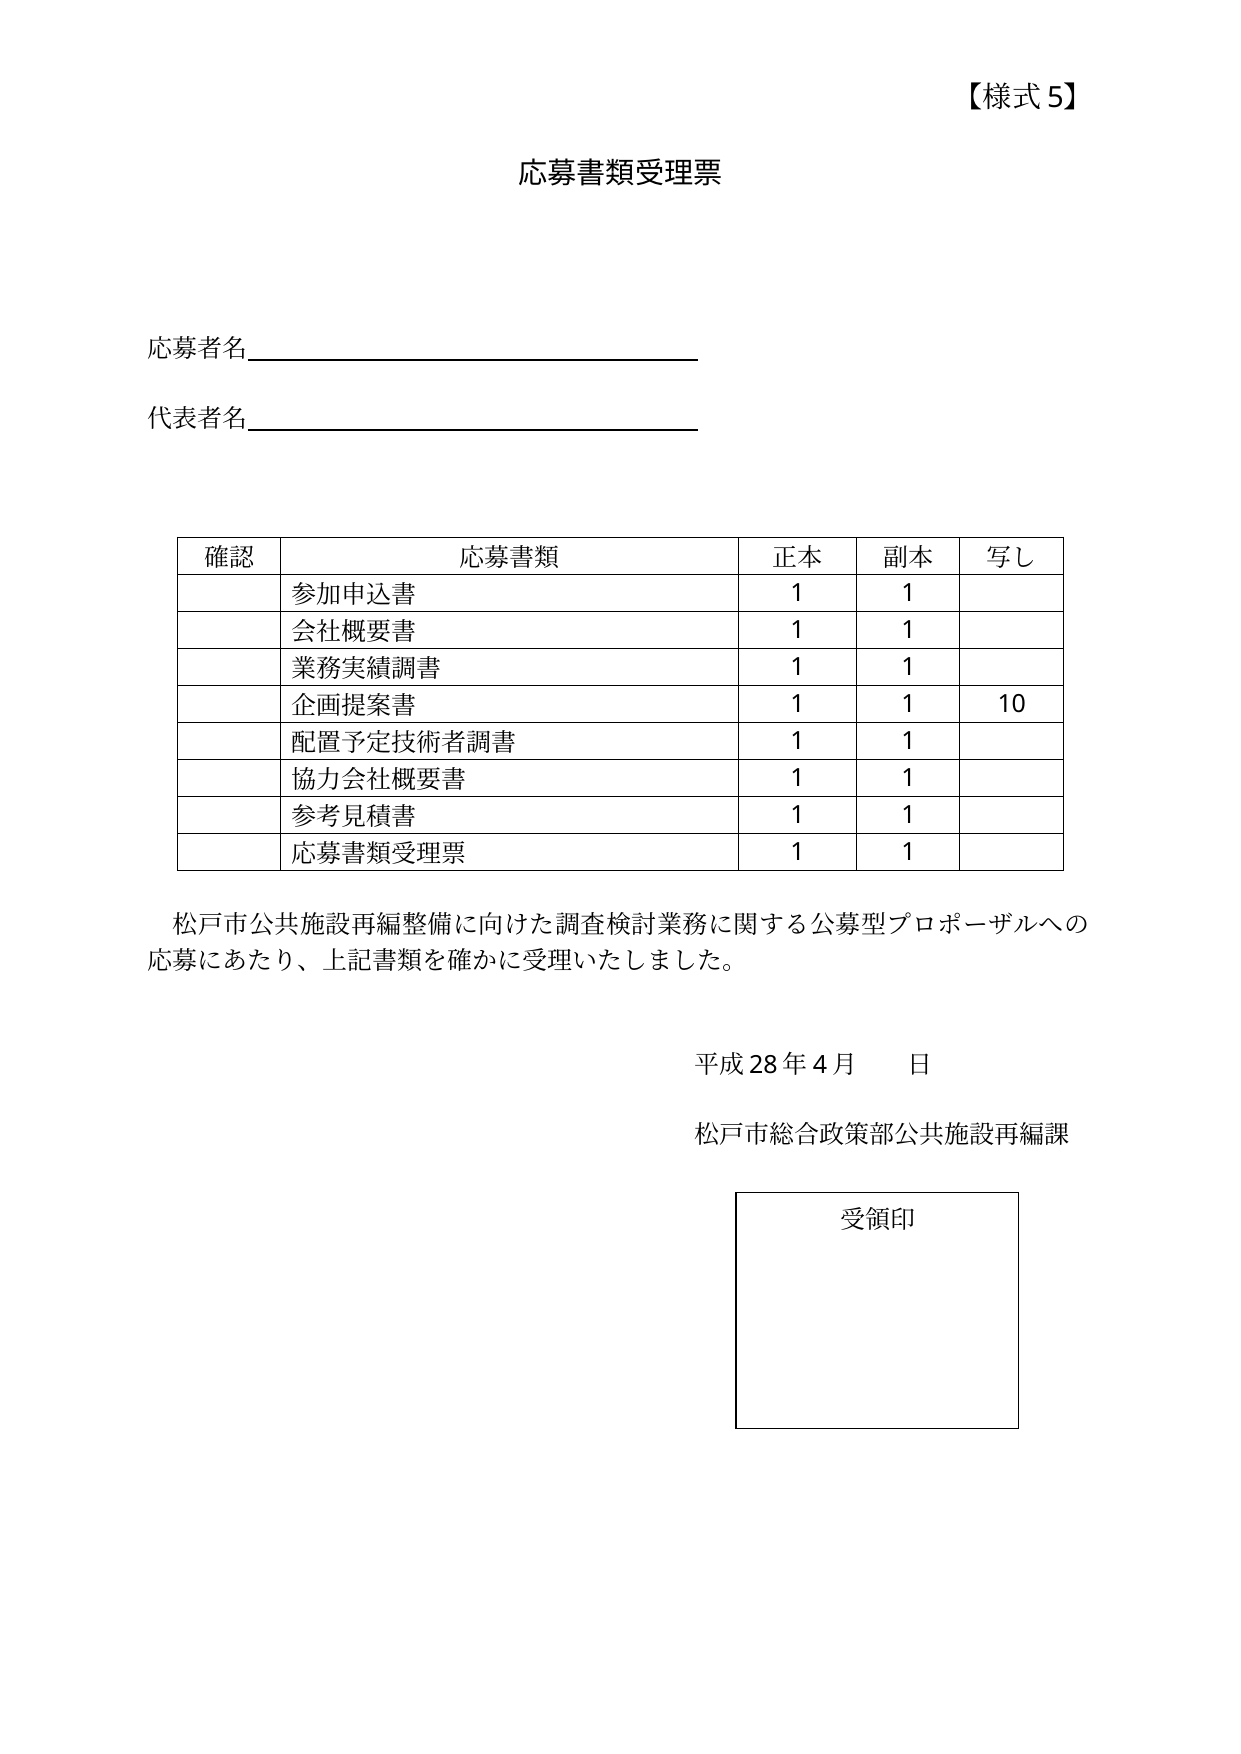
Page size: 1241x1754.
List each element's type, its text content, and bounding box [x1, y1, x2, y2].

table_cell [178, 686, 280, 722]
table_cell [178, 612, 280, 648]
table_cell 1 [739, 834, 856, 869]
table_cell 1 [857, 649, 959, 684]
table_cell [960, 649, 1063, 684]
table_cell [960, 723, 1063, 758]
table_cell 1 [739, 797, 856, 832]
text 代表者名 [148, 398, 1092, 434]
table_cell 10 [960, 686, 1063, 722]
table_header 確認 [178, 538, 280, 574]
table_cell 企画提案書 [281, 686, 738, 722]
text 平成28年4月 日 [694, 1044, 1092, 1081]
text 松戸市総合政策部公共施設再編課 [694, 1115, 1092, 1151]
table_cell [960, 612, 1063, 648]
table_cell 配置予定技術者調書 [281, 723, 738, 758]
table_cell 応募書類受理票 [281, 834, 738, 869]
table_cell [178, 834, 280, 869]
table_cell [178, 575, 280, 611]
table_cell 1 [739, 649, 856, 684]
table_header 副本 [857, 538, 959, 574]
table_header 写し [960, 538, 1063, 574]
table_cell [960, 834, 1063, 869]
table_cell 1 [857, 575, 959, 611]
table_cell 1 [857, 723, 959, 758]
table_cell [178, 649, 280, 684]
table_cell 1 [857, 797, 959, 832]
table_cell [178, 760, 280, 796]
table_cell 1 [857, 760, 959, 796]
table_cell [960, 575, 1063, 611]
table_cell 1 [739, 612, 856, 648]
table_cell [960, 797, 1063, 832]
text 【様式5】 [148, 74, 1092, 116]
table_cell 参考見積書 [281, 797, 738, 832]
table_cell [178, 723, 280, 758]
table_cell 参加申込書 [281, 575, 738, 611]
text 応募書類受理票 [148, 150, 1092, 192]
table_header 正本 [739, 538, 856, 574]
text 応募者名 [148, 328, 1092, 364]
table_cell 1 [739, 723, 856, 758]
table_cell 1 [857, 686, 959, 722]
table_cell 1 [739, 575, 856, 611]
table_cell [178, 797, 280, 832]
table_cell 協力会社概要書 [281, 760, 738, 796]
table_cell [960, 760, 1063, 796]
table_cell 1 [857, 612, 959, 648]
table_cell 1 [739, 686, 856, 722]
table_cell 業務実績調書 [281, 649, 738, 684]
table_cell 会社概要書 [281, 612, 738, 648]
table_header 応募書類 [281, 538, 738, 574]
text 松戸市公共施設再編整備に向けた調査検討業務に関する公募型プロポーザルへの応募にあたり、上記書類を確かに受理いたしました。 [148, 904, 1092, 976]
table_cell 1 [739, 760, 856, 796]
table_cell 1 [857, 834, 959, 869]
